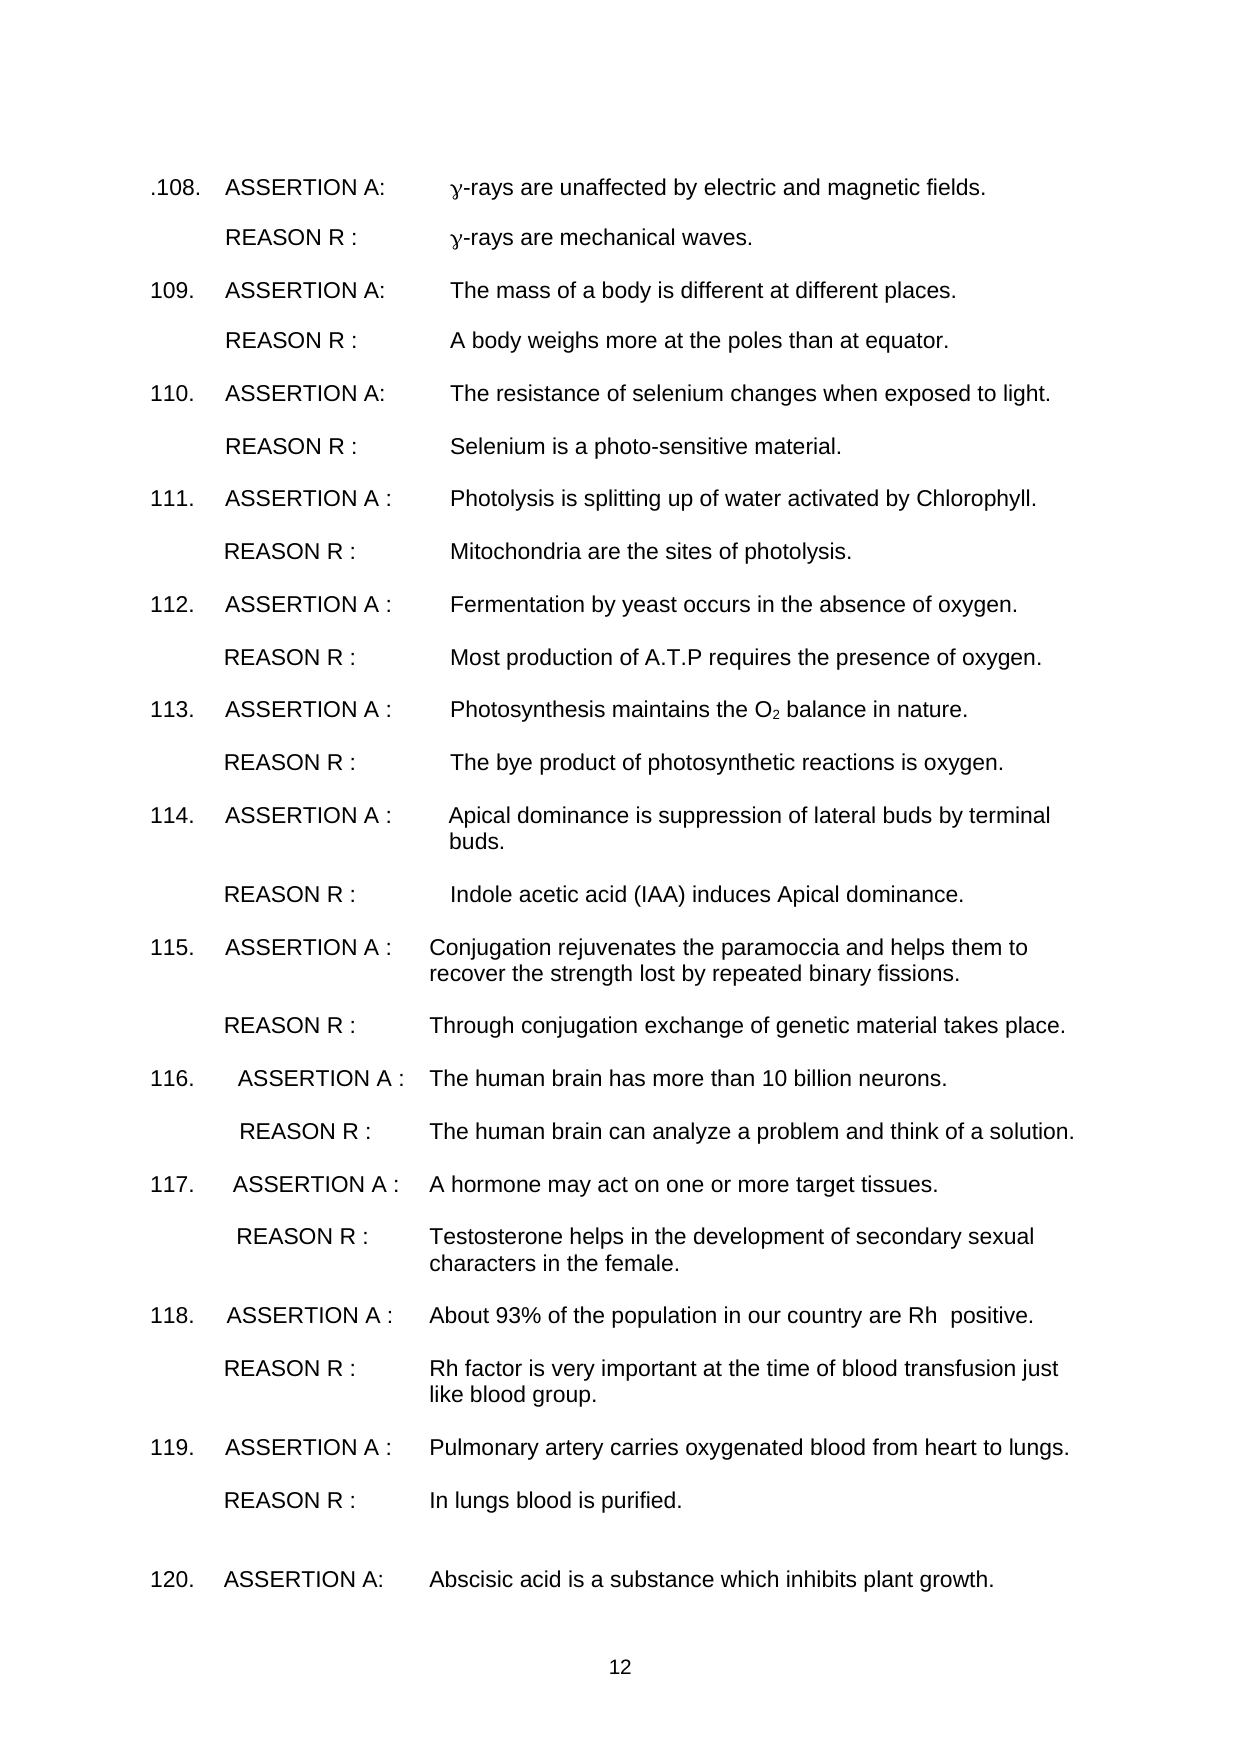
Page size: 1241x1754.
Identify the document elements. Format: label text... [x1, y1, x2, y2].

text REASON R : Most production of A.T.P requires the presence of oxygen. [150, 643, 1090, 670]
text REASON R : A body weighs more at the poles than at equator. [225, 327, 1090, 354]
text 120. ASSERTION A: Abscisic acid is a substance which inhibits plant growth. [150, 1566, 1090, 1592]
list ASSERTION A : The human brain has more than 10 billion neurons. [150, 1065, 1090, 1092]
text REASON R : Through conjugation exchange of genetic material takes place. [209, 1012, 1090, 1039]
list ASSERTION A : Photolysis is splitting up of water activated by Chlorophyll. [150, 485, 1090, 512]
text 119. ASSERTION A : Pulmonary artery carries oxygenated blood from heart to lungs. [150, 1434, 1090, 1461]
text REASON R : In lungs blood is purified. [150, 1487, 1090, 1513]
list ASSERTION A : Conjugation rejuvenates the paramoccia and helps them to recover the strength lost by repeated binary fissions. [150, 933, 1090, 986]
text .108. ASSERTION A: -rays are unaffected by electric and magnetic fields. [150, 174, 1090, 200]
text REASON R : Rh factor is very important at the time of blood transfusion just like blood group. [150, 1355, 1090, 1408]
list ASSERTION A : Photosynthesis maintains the O2 balance in nature. [150, 696, 1090, 723]
list ASSERTION A : Apical dominance is suppression of lateral buds by terminal [150, 802, 1090, 828]
list ASSERTION A : Fermentation by yeast occurs in the absence of oxygen. [150, 591, 1090, 617]
text 118. ASSERTION A : About 93% of the population in our country are Rh positive. [150, 1302, 1090, 1329]
text 110. ASSERTION A: The resistance of selenium changes when exposed to light. [150, 380, 1090, 406]
text REASON R : -rays are mechanical waves. [225, 224, 1090, 251]
text REASON R : The human brain can analyze a problem and think of a solution. [150, 1118, 1090, 1144]
text REASON R : The bye product of photosynthetic reactions is oxygen. [165, 749, 1090, 775]
text REASON R : Mitochondria are the sites of photolysis. [150, 538, 1090, 564]
text REASON R : Selenium is a photo-sensitive material. [225, 433, 1090, 459]
text REASON R : Indole acetic acid (IAA) induces Apical dominance. [150, 881, 1090, 907]
text 117. ASSERTION A : A hormone may act on one or more target tissues. [150, 1171, 1090, 1197]
text REASON R : Testosterone helps in the development of secondary sexual characters in the female. [150, 1223, 1090, 1276]
text 109. ASSERTION A: The mass of a body is different at different places. [150, 277, 1090, 303]
text buds. [150, 828, 1090, 854]
